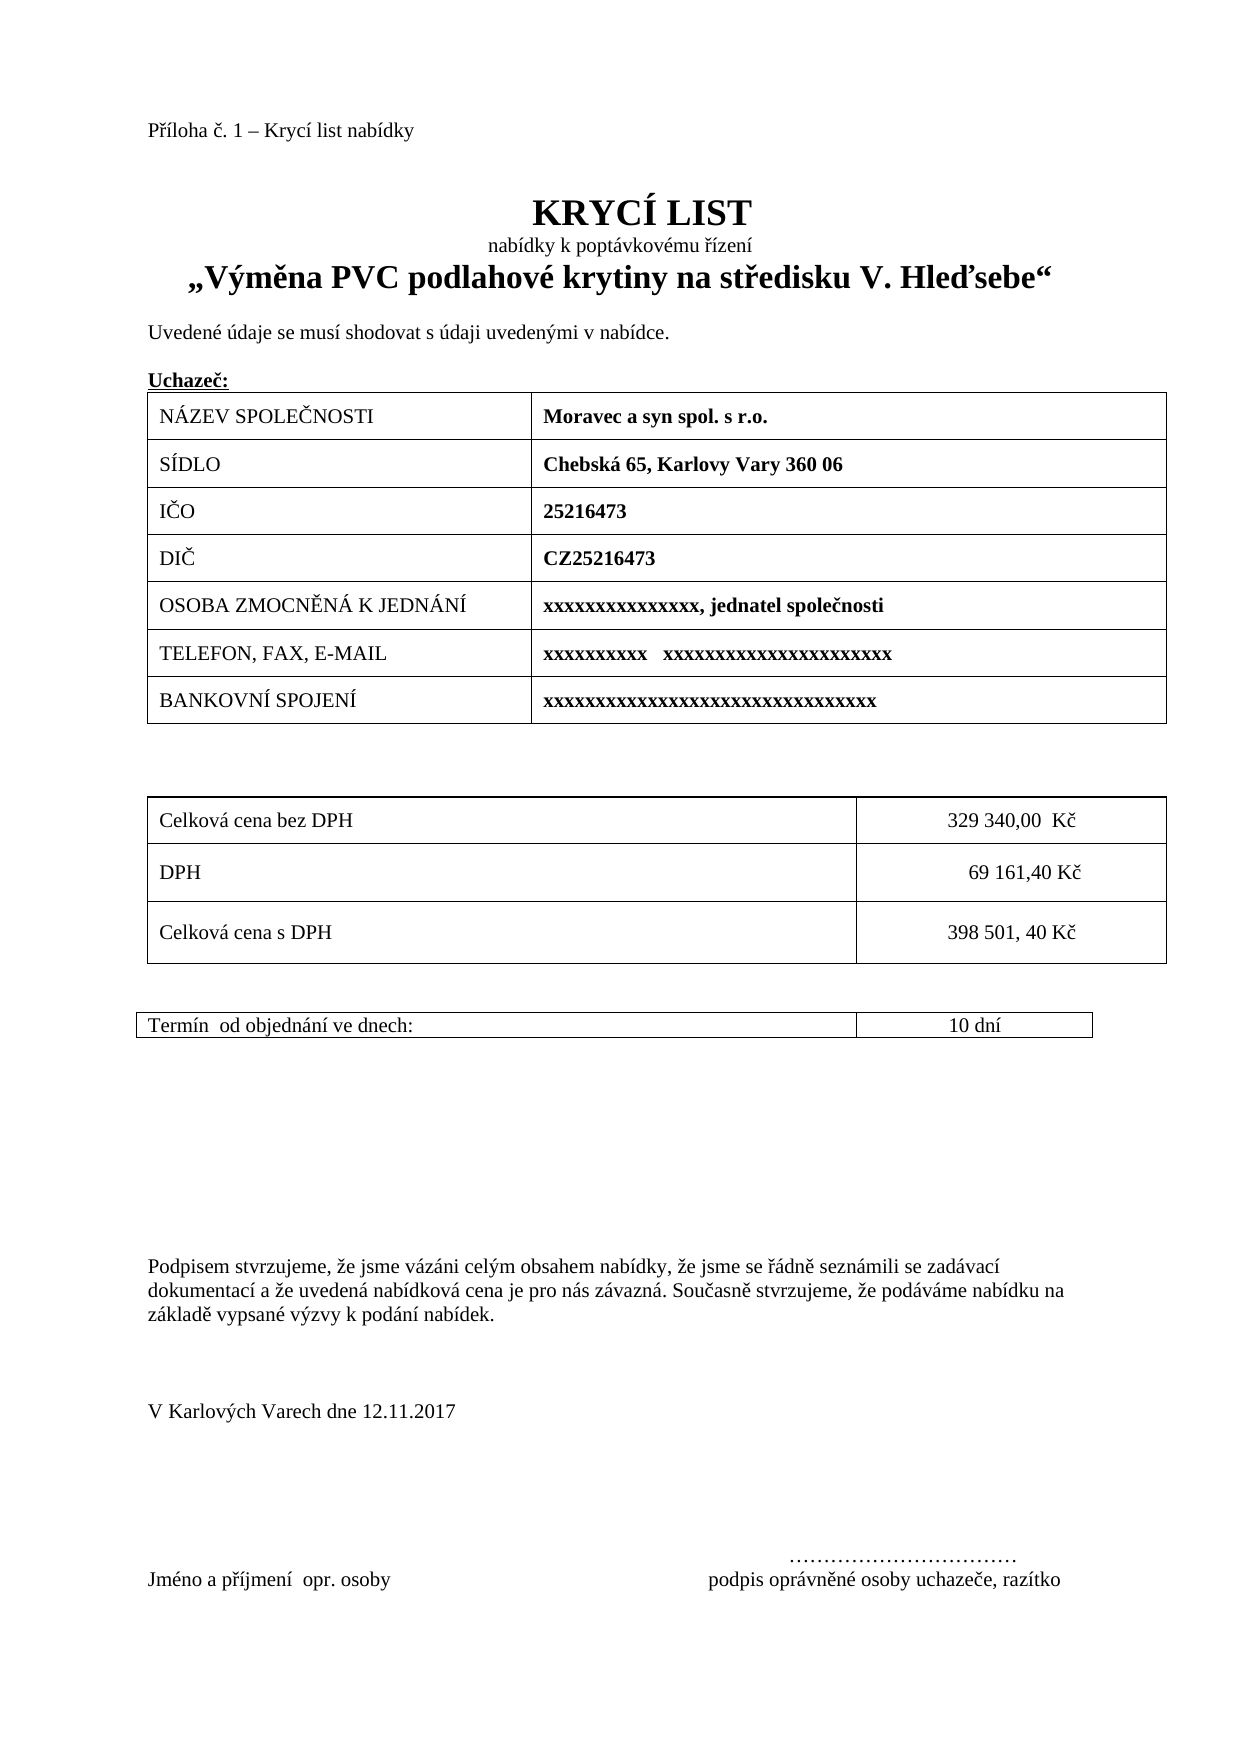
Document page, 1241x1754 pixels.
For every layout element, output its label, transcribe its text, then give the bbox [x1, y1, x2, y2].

table_cell CZ25216473 [532, 535, 1166, 581]
table_cell Celková cena s DPH [148, 902, 856, 962]
table_header 10 dní [857, 1013, 1092, 1037]
text Uchazeč: [148, 368, 1092, 392]
text „Výměna PVC podlahové krytiny na středisku V. Hleďsebe“ [148, 257, 1092, 296]
table_cell xxxxxxxxxxxxxxxxxxxxxxxxxxxxxxxx [532, 677, 1166, 723]
title KRYCÍ LIST [391, 190, 1092, 233]
table_header Termín od objednání ve dnech: [137, 1013, 856, 1037]
table_cell 69 161,40 Kč [857, 844, 1166, 901]
table_cell xxxxxxxxxx xxxxxxxxxxxxxxxxxxxxxx [532, 630, 1166, 676]
table_header NÁZEV SPOLEČNOSTI [148, 393, 531, 439]
table_cell 398 501, 40 Kč [857, 902, 1166, 962]
text Podpisem stvrzujeme, že jsme vázáni celým obsahem nabídky, že jsme se řádně seznámili se zadávací dokumentací a že uvedená nabídková cena je pro nás závazná. Současně stvrzujeme, že podáváme nabídku na základě vypsané výzvy k podání nabídek. [148, 1254, 1092, 1326]
table_header 329 340,00 Kč [857, 798, 1166, 842]
table_cell IČO [148, 488, 531, 534]
table_cell TELEFON, FAX, E-MAIL [148, 630, 531, 676]
text V Karlových Varech dne 12.11.2017 [148, 1399, 1092, 1423]
table_cell DIČ [148, 535, 531, 581]
table_header Celková cena bez DPH [148, 798, 856, 842]
table_header Moravec a syn spol. s r.o. [532, 393, 1166, 439]
text …………………………… [148, 1543, 1092, 1567]
text Jméno a příjmení opr. osoby podpis oprávněné osoby uchazeče, razítko [148, 1567, 1092, 1591]
table_cell DPH [148, 844, 856, 901]
table_cell BANKOVNÍ SPOJENÍ [148, 677, 531, 723]
text nabídky k poptávkovému řízení [148, 233, 1092, 257]
text Příloha č. 1 – Krycí list nabídky [148, 118, 1092, 142]
table_cell OSOBA ZMOCNĚNÁ K JEDNÁNÍ [148, 582, 531, 628]
table_cell Chebská 65, Karlovy Vary 360 06 [532, 440, 1166, 487]
text Uvedené údaje se musí shodovat s údaji uvedenými v nabídce. [148, 320, 1092, 344]
table_cell 25216473 [532, 488, 1166, 534]
table_cell SÍDLO [148, 440, 531, 487]
table_cell xxxxxxxxxxxxxxx, jednatel společnosti [532, 582, 1166, 628]
